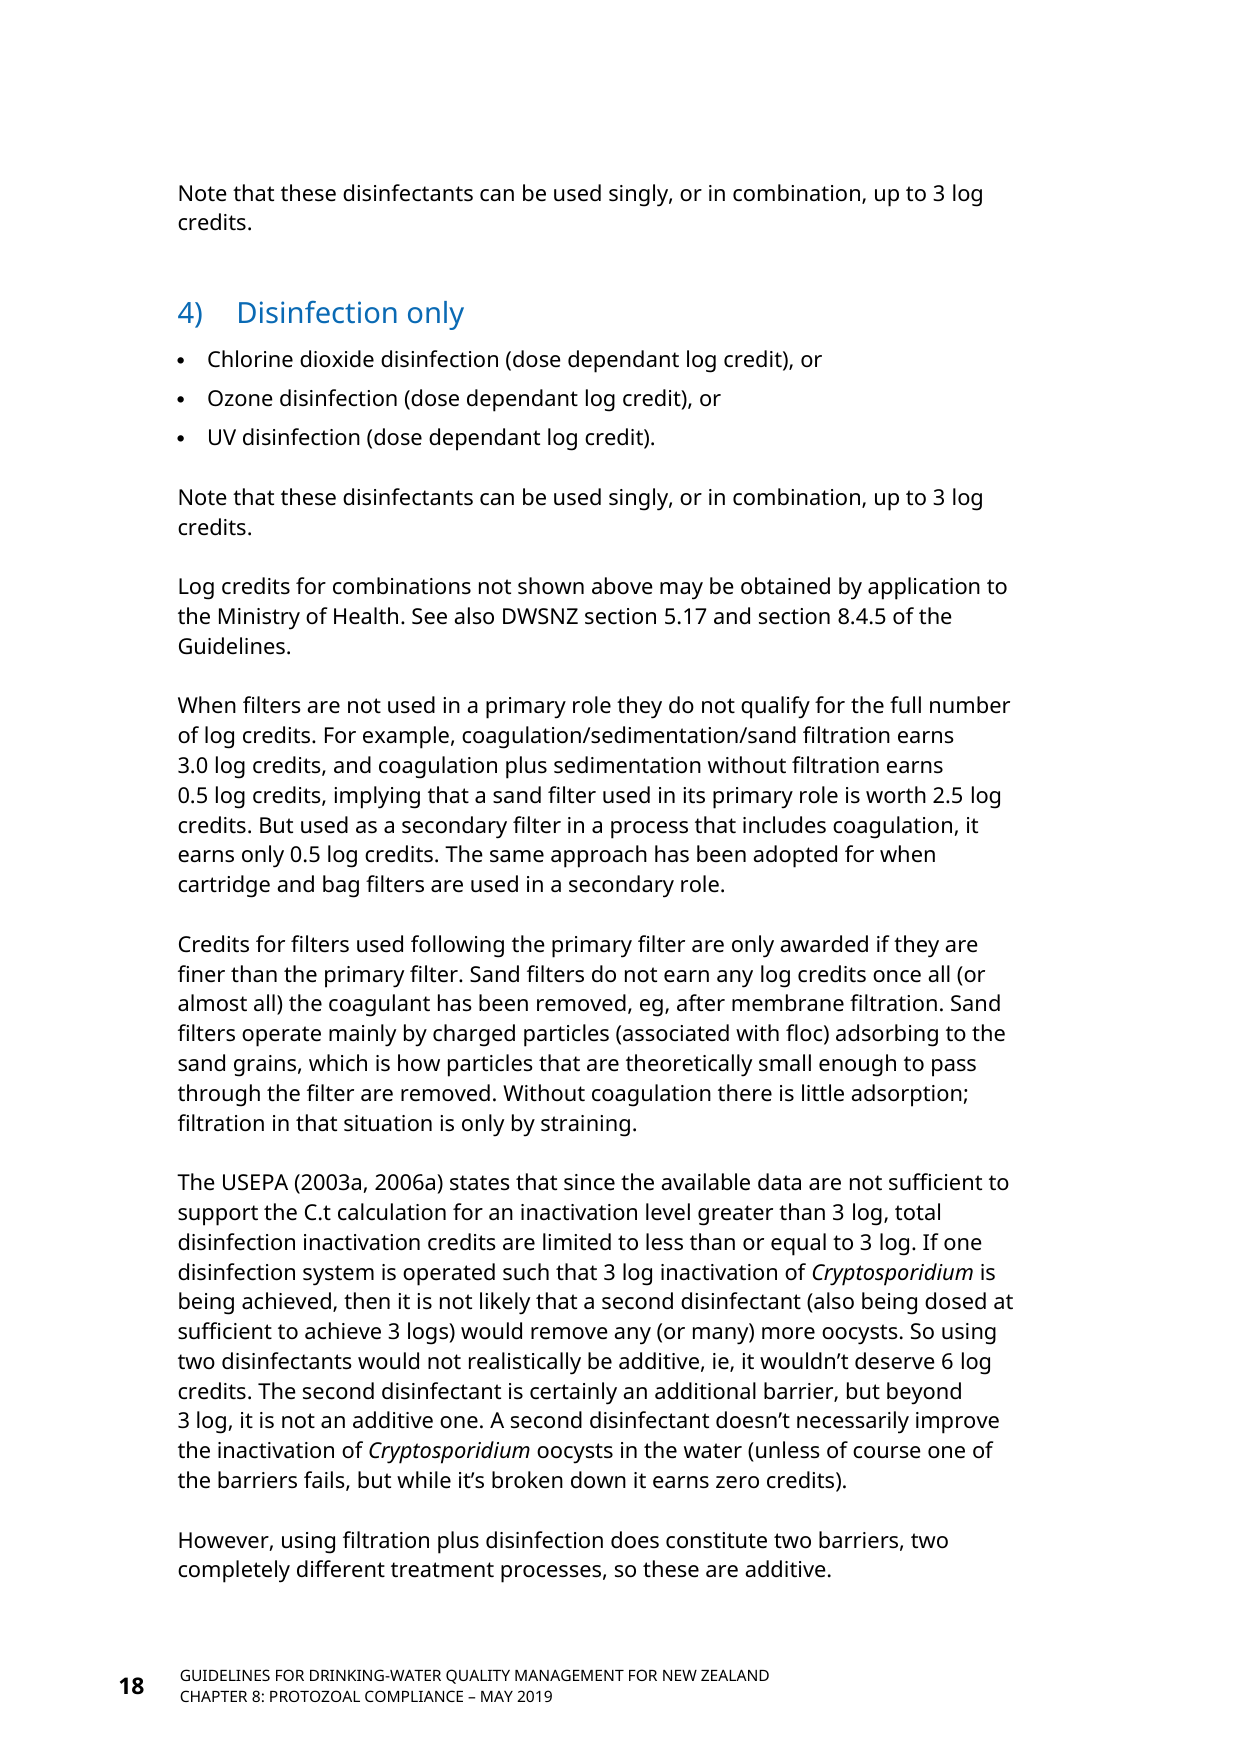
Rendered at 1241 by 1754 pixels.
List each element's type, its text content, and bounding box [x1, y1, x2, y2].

text Note that these disinfectants can be used singly, or in combination, up to 3 log credits. [177, 177, 1019, 237]
text Credits for filters used following the primary filter are only awarded if they are finer than the primary filter. Sand filters do not earn any log credits once all (or almost all) the coagulant has been removed, eg, after membrane filtration. Sand filters operate mainly by charged particles (associated with floc) adsorbing to the sand grains, which is how particles that are theoretically small enough to pass through the filter are removed. Without coagulation there is little adsorption; filtration in that situation is only by straining. [177, 929, 1019, 1137]
subtitle 4) Disinfection only [177, 292, 1019, 332]
text Note that these disinfectants can be used singly, or in combination, up to 3 log credits. [177, 482, 1019, 542]
text UV disinfection (dose dependant log credit). [177, 422, 1019, 452]
text Log credits for combinations not shown above may be obtained by application to the Ministry of Health. See also DWSNZ section 5.17 and section 8.4.5 of the Guidelines. [177, 571, 1019, 661]
text However, using filtration plus disinfection does constitute two barriers, two completely different treatment processes, so these are additive. [177, 1525, 1019, 1584]
text Chlorine dioxide disinfection (dose dependant log credit), or [177, 344, 1019, 374]
text When filters are not used in a primary role they do not qualify for the full number of log credits. For example, coagulation/sedimentation/sand filtration earns 3.0 log credits, and coagulation plus sedimentation without filtration earns 0.5 log credits, implying that a sand filter used in its primary role is worth 2.5 log credits. But used as a secondary filter in a process that includes coagulation, it earns only 0.5 log credits. The same approach has been adopted for when cartridge and bag filters are used in a secondary role. [177, 691, 1019, 899]
text The USEPA (2003a, 2006a) states that since the available data are not sufficient to support the C.t calculation for an inactivation level greater than 3 log, total disinfection inactivation credits are limited to less than or equal to 3 log. If one disinfection system is operated such that 3 log inactivation of Cryptosporidium is being achieved, then it is not likely that a second disinfectant (also being dosed at sufficient to achieve 3 logs) would remove any (or many) more oocysts. So using two disinfectants would not realistically be additive, ie, it wouldn’t deserve 6 log credits. The second disinfectant is certainly an additional barrier, but beyond 3 log, it is not an additive one. A second disinfectant doesn’t necessarily improve the inactivation of Cryptosporidium oocysts in the water (unless of course one of the barriers fails, but while it’s broken down it earns zero credits). [177, 1167, 1019, 1495]
text Ozone disinfection (dose dependant log credit), or [177, 383, 1019, 413]
